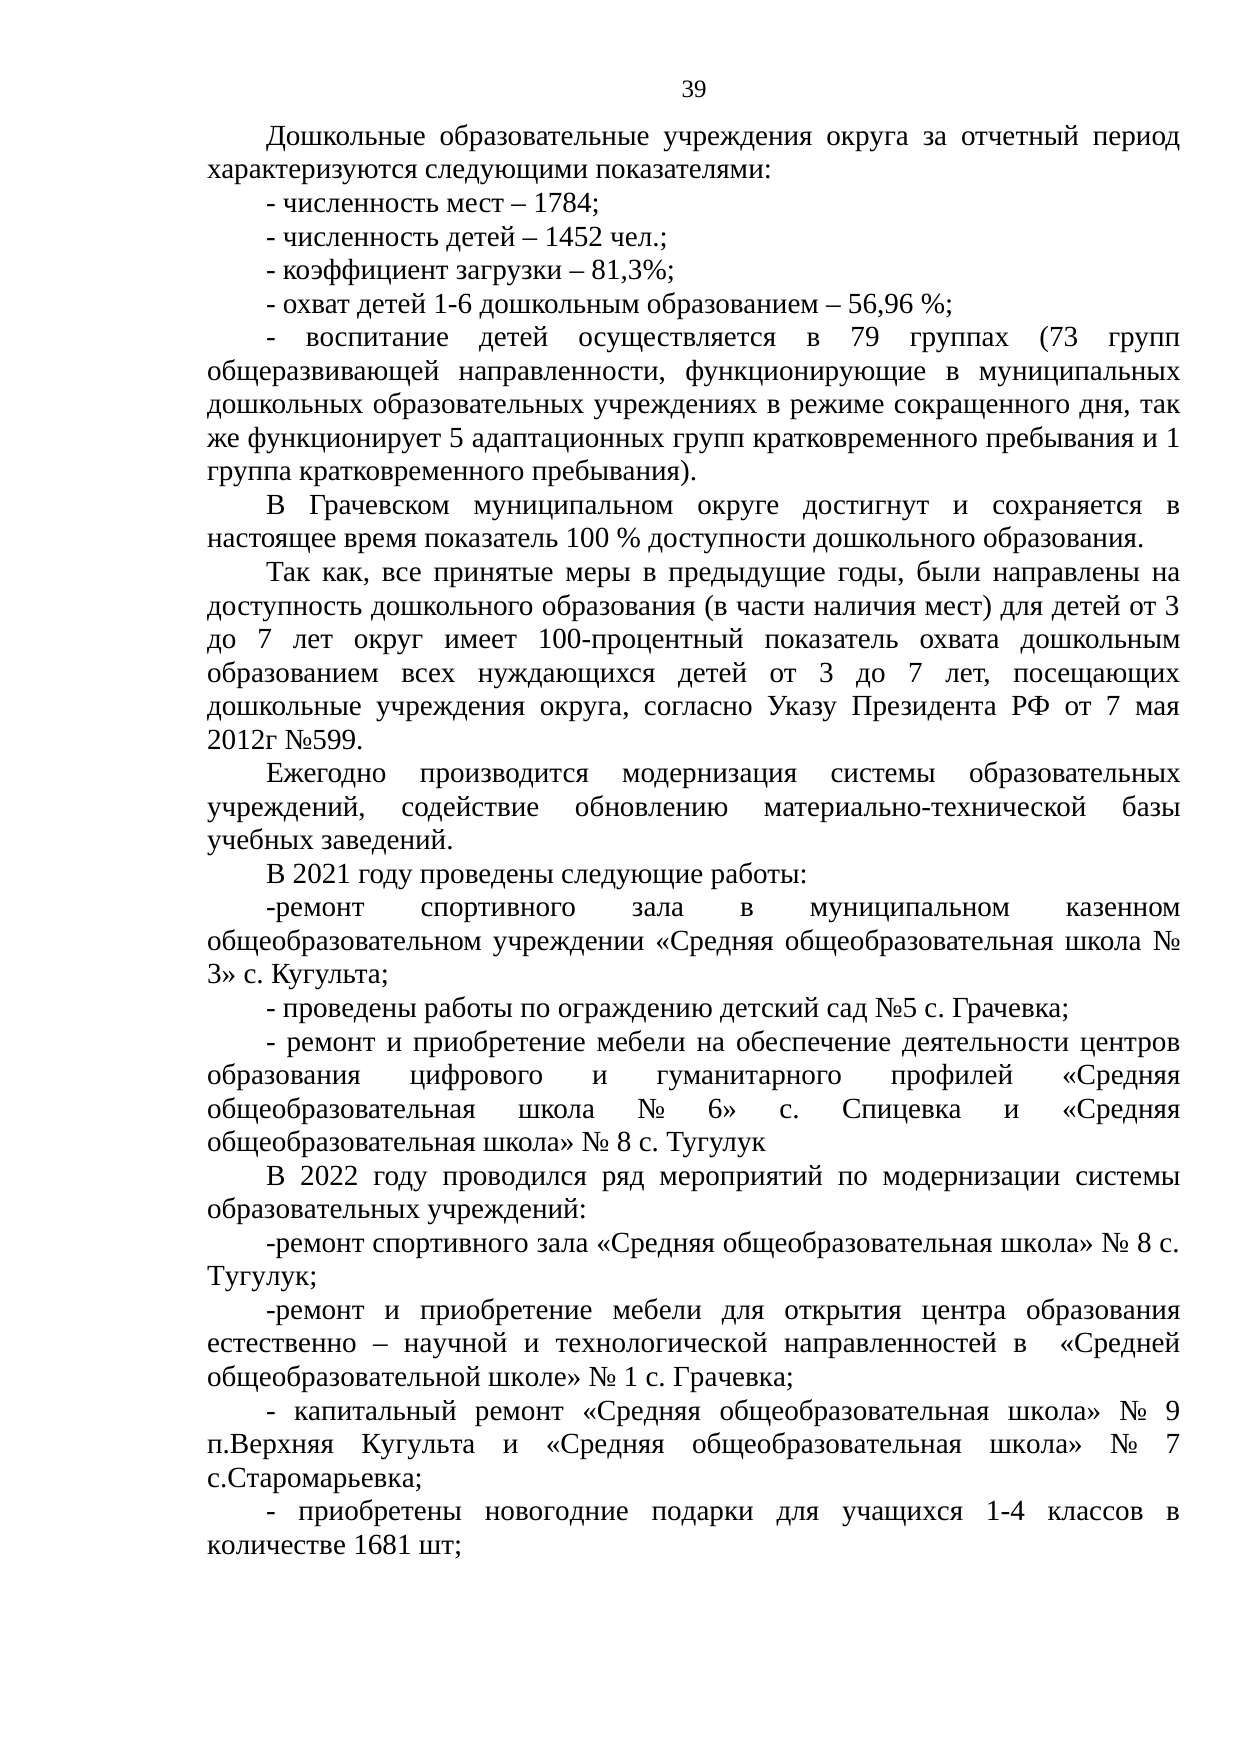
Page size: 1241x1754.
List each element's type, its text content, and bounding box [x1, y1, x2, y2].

text Дошкольные образовательные учреждения округа за отчетный период характеризуются следующими показателями: [207, 118, 1181, 185]
text В 2021 году проведены следующие работы: [207, 856, 1181, 889]
text - охват детей 1-6 дошкольным образованием – 56,96 %; [207, 286, 1181, 319]
text -ремонт и приобретение мебели для открытия центра образования естественно – научной и технологической направленностей в «Средней общеобразовательной школе» № 1 с. Грачевка; [207, 1292, 1181, 1393]
text Так как, все принятые меры в предыдущие годы, были направлены на доступность дошкольного образования (в части наличия мест) для детей от 3 до 7 лет округ имеет 100-процентный показатель охвата дошкольным образованием всех нуждающихся детей от 3 до 7 лет, посещающих дошкольные учреждения округа, согласно Указу Президента РФ от 7 мая 2012г №599. [207, 554, 1181, 755]
text - приобретены новогодние подарки для учащихся 1-4 классов в количестве 1681 шт; [207, 1493, 1181, 1560]
text - численность мест – 1784; [207, 185, 1181, 219]
text В 2022 году проводился ряд мероприятий по модернизации системы образовательных учреждений: [207, 1158, 1181, 1225]
text - численность детей – 1452 чел.; [207, 219, 1181, 252]
text - воспитание детей осуществляется в 79 группах (73 групп общеразвивающей направленности, функционирующие в муниципальных дошкольных образовательных учреждениях в режиме сокращенного дня, так же функционирует 5 адаптационных групп кратковременного пребывания и 1 группа кратковременного пребывания). [207, 319, 1181, 487]
text В Грачевском муниципальном округе достигнут и сохраняется в настоящее время показатель 100 % доступности дошкольного образования. [207, 487, 1181, 554]
text - ремонт и приобретение мебели на обеспечение деятельности центров образования цифрового и гуманитарного профилей «Средняя общеобразовательная школа № 6» с. Спицевка и «Средняя общеобразовательная школа» № 8 с. Тугулук [207, 1024, 1181, 1158]
text - проведены работы по ограждению детский сад №5 с. Грачевка; [207, 990, 1181, 1024]
text - коэффициент загрузки – 81,3%; [207, 252, 1181, 286]
text - капитальный ремонт «Средняя общеобразовательная школа» № 9 п.Верхняя Кугульта и «Средняя общеобразовательная школа» № 7 с.Старомарьевка; [207, 1393, 1181, 1493]
text Ежегодно производится модернизация системы образовательных учреждений, содействие обновлению материально-технической базы учебных заведений. [207, 755, 1181, 856]
text -ремонт спортивного зала в муниципальном казенном общеобразовательном учреждении «Средняя общеобразовательная школа № 3» с. Кугульта; [207, 889, 1181, 990]
text -ремонт спортивного зала «Средняя общеобразовательная школа» № 8 с. Тугулук; [207, 1225, 1181, 1292]
